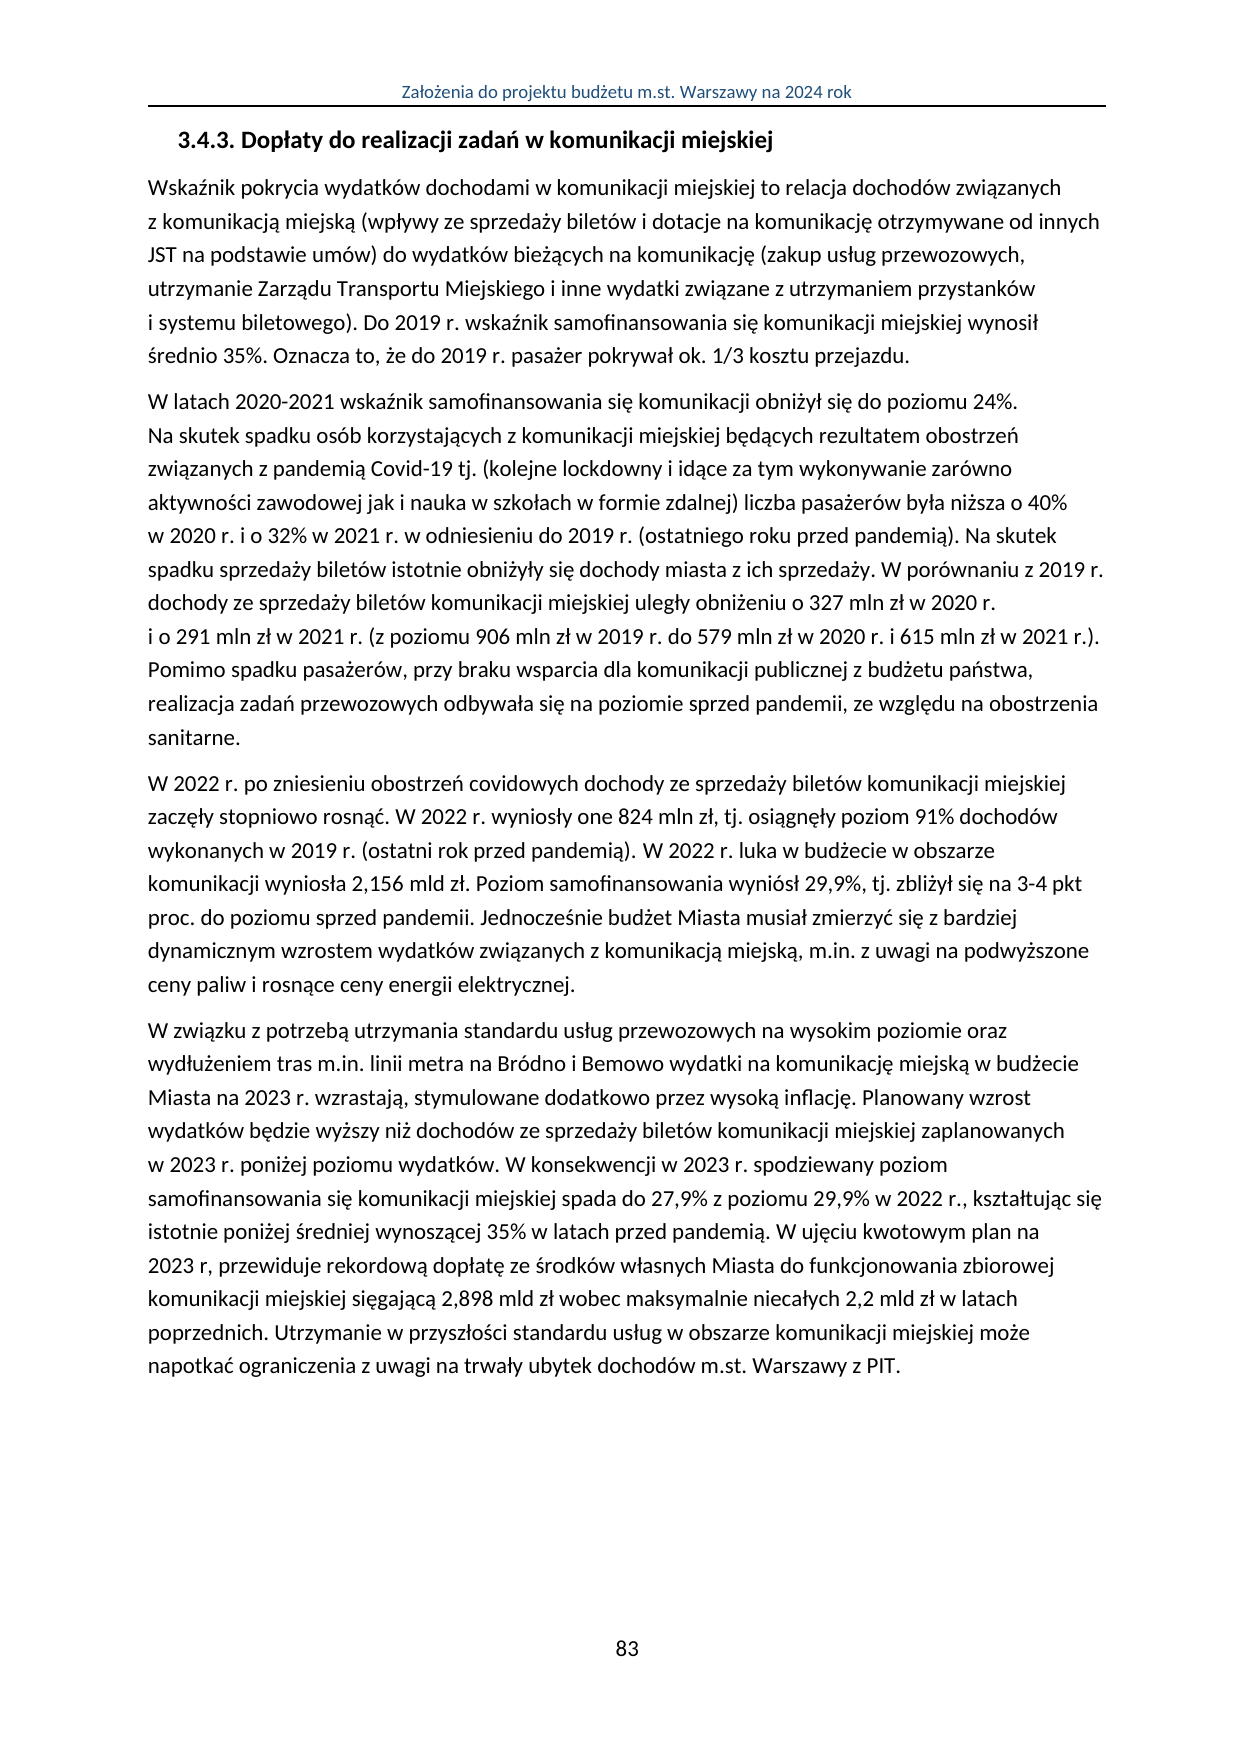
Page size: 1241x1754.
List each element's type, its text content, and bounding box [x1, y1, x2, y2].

text W latach 2020-2021 wskaźnik samofinansowania się komunikacji obniżył się do poziomu 24%. Na skutek spadku osób korzystających z komunikacji miejskiej będących rezultatem obostrzeń związanych z pandemią Covid-19 tj. (kolejne lockdowny i idące za tym wykonywanie zarówno aktywności zawodowej jak i nauka w szkołach w formie zdalnej) liczba pasażerów była niższa o 40% w 2020 r. i o 32% w 2021 r. w odniesieniu do 2019 r. (ostatniego roku przed pandemią). Na skutek spadku sprzedaży biletów istotnie obniżyły się dochody miasta z ich sprzedaży. W porównaniu z 2019 r. dochody ze sprzedaży biletów komunikacji miejskiej uległy obniżeniu o 327 mln zł w 2020 r. i o 291 mln zł w 2021 r. (z poziomu 906 mln zł w 2019 r. do 579 mln zł w 2020 r. i 615 mln zł w 2021 r.). Pomimo spadku pasażerów, przy braku wsparcia dla komunikacji publicznej z budżetu państwa, realizacja zadań przewozowych odbywała się na poziomie sprzed pandemii, ze względu na obostrzenia sanitarne. [148, 387, 1106, 751]
text Wskaźnik pokrycia wydatków dochodami w komunikacji miejskiej to relacja dochodów związanych z komunikacją miejską (wpływy ze sprzedaży biletów i dotacje na komunikację otrzymywane od innych JST na podstawie umów) do wydatków bieżących na komunikację (zakup usług przewozowych, utrzymanie Zarządu Transportu Miejskiego i inne wydatki związane z utrzymaniem przystanków i systemu biletowego). Do 2019 r. wskaźnik samofinansowania się komunikacji miejskiej wynosił średnio 35%. Oznacza to, że do 2019 r. pasażer pokrywał ok. 1/3 kosztu przejazdu. [148, 173, 1106, 369]
text W związku z potrzebą utrzymania standardu usług przewozowych na wysokim poziomie oraz wydłużeniem tras m.in. linii metra na Bródno i Bemowo wydatki na komunikację miejską w budżecie Miasta na 2023 r. wzrastają, stymulowane dodatkowo przez wysoką inflację. Planowany wzrost wydatków będzie wyższy niż dochodów ze sprzedaży biletów komunikacji miejskiej zaplanowanych w 2023 r. poniżej poziomu wydatków. W konsekwencji w 2023 r. spodziewany poziom samofinansowania się komunikacji miejskiej spada do 27,9% z poziomu 29,9% w 2022 r., kształtując się istotnie poniżej średniej wynoszącej 35% w latach przed pandemią. W ujęciu kwotowym plan na 2023 r, przewiduje rekordową dopłatę ze środków własnych Miasta do funkcjonowania zbiorowej komunikacji miejskiej sięgającą 2,898 mld zł wobec maksymalnie niecałych 2,2 mld zł w latach poprzednich. Utrzymanie w przyszłości standardu usług w obszarze komunikacji miejskiej może napotkać ograniczenia z uwagi na trwały ubytek dochodów m.st. Warszawy z PIT. [148, 1016, 1106, 1379]
text W 2022 r. po zniesieniu obostrzeń covidowych dochody ze sprzedaży biletów komunikacji miejskiej zaczęły stopniowo rosnąć. W 2022 r. wyniosły one 824 mln zł, tj. osiągnęły poziom 91% dochodów wykonanych w 2019 r. (ostatni rok przed pandemią). W 2022 r. luka w budżecie w obszarze komunikacji wyniosła 2,156 mld zł. Poziom samofinansowania wyniósł 29,9%, tj. zbliżył się na 3-4 pkt proc. do poziomu sprzed pandemii. Jednocześnie budżet Miasta musiał zmierzyć się z bardziej dynamicznym wzrostem wydatków związanych z komunikacją miejską, m.in. z uwagi na podwyższone ceny paliw i rosnące ceny energii elektrycznej. [148, 769, 1106, 998]
subtitle 3.4.3. Dopłaty do realizacji zadań w komunikacji miejskiej [177, 124, 1106, 155]
